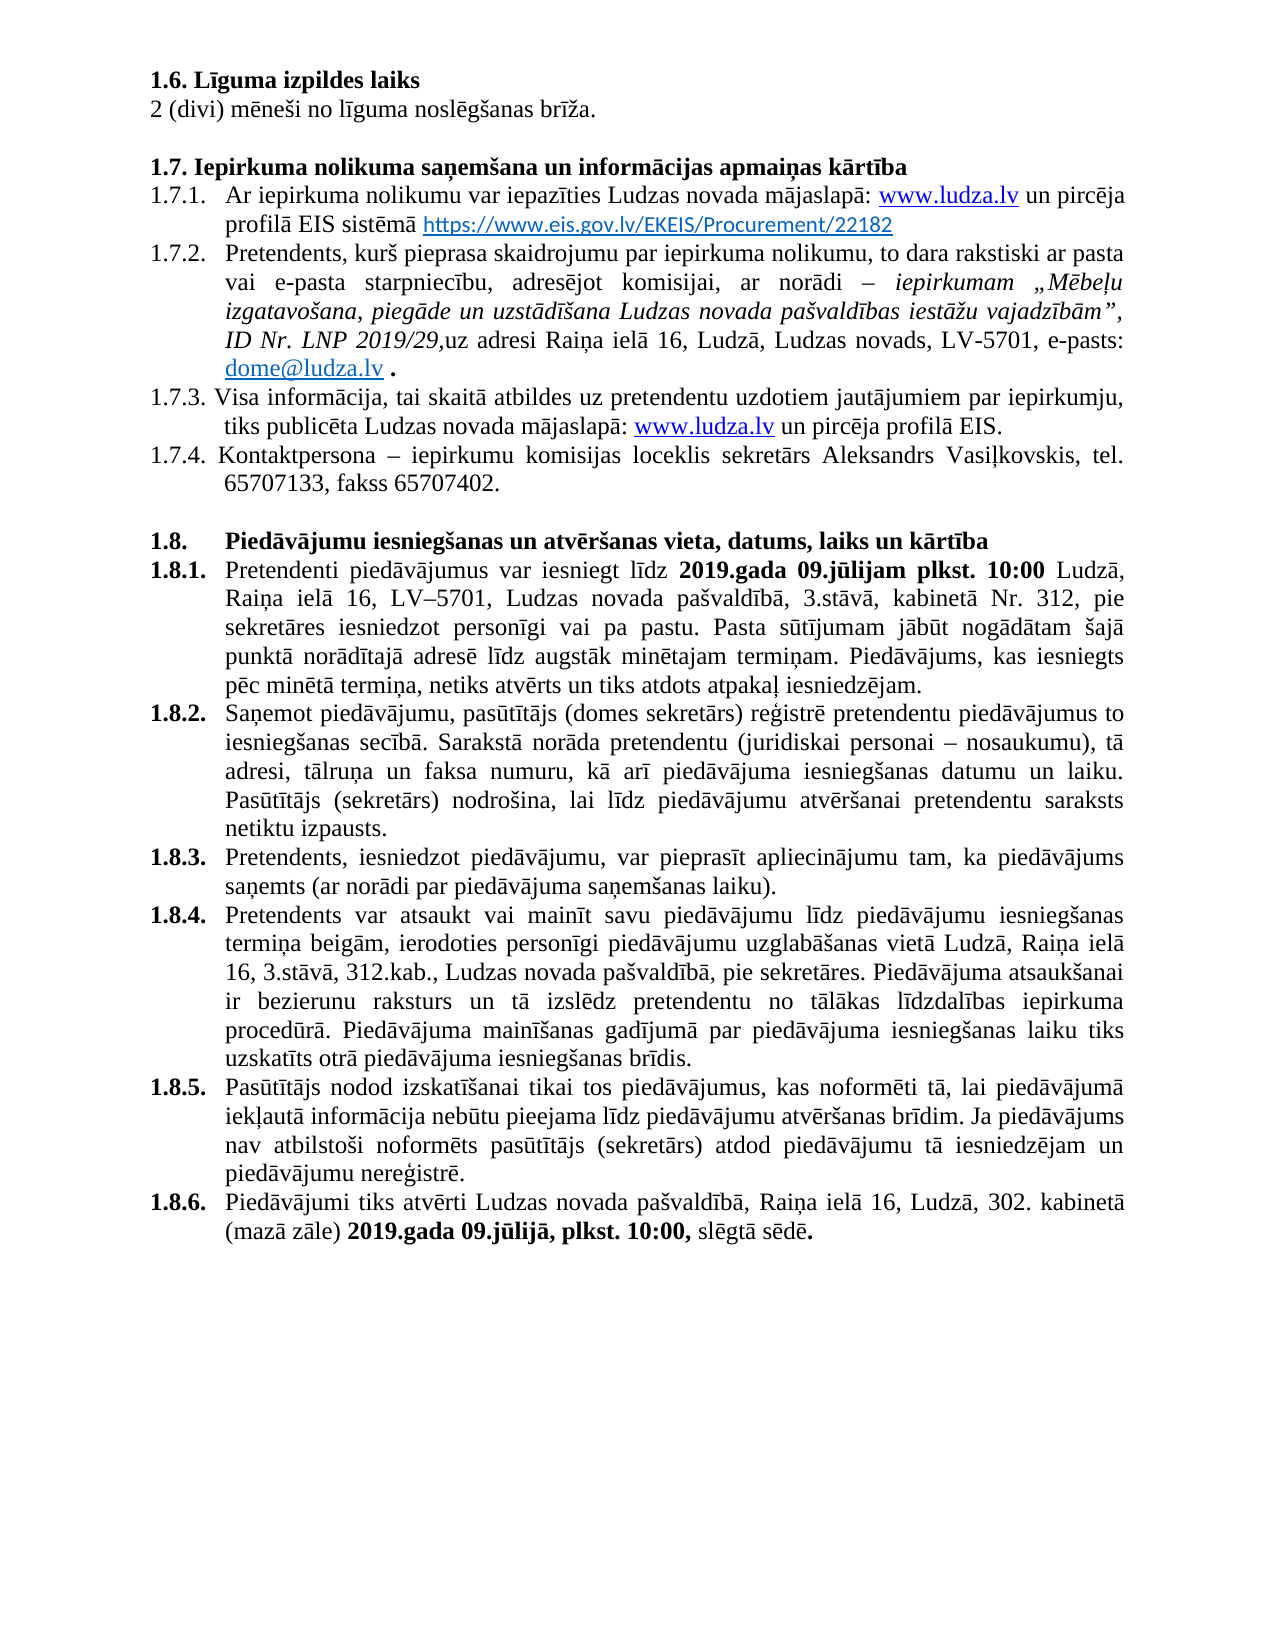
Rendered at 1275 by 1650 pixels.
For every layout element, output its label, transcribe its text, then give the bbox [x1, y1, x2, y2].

list Piedāvājumi tiks atvērti Ludzas novada pašvaldībā, Raiņa ielā 16, Ludzā, 302. kabinetā (mazā zāle) 2019.gada 09.jūlijā, plkst. 10:00, slēgtā sēdē. [150, 1187, 1125, 1245]
text 1.7.4. Kontaktpersona – iepirkumu komisijas loceklis sekretārs Aleksandrs Vasiļkovskis, tel. 65707133, fakss 65707402. [150, 440, 1125, 497]
list Pasūtītājs nodod izskatīšanai tikai tos piedāvājumus, kas noformēti tā, lai piedāvājumā iekļautā informācija nebūtu pieejama līdz piedāvājumu atvēršanas brīdim. Ja piedāvājums nav atbilstoši noformēts pasūtītājs (sekretārs) atdod piedāvājumu tā iesniedzējam un piedāvājumu nereģistrē. [150, 1072, 1125, 1187]
list Saņemot piedāvājumu, pasūtītājs (domes sekretārs) reģistrē pretendentu piedāvājumus to iesniegšanas secībā. Sarakstā norāda pretendentu (juridiskai personai – nosaukumu), tā adresi, tālruņa un faksa numuru, kā arī piedāvājuma iesniegšanas datumu un laiku. Pasūtītājs (sekretārs) nodrošina, lai līdz piedāvājumu atvēršanai pretendentu saraksts netiktu izpausts. [150, 698, 1125, 842]
list Piedāvājumu iesniegšanas un atvēršanas vieta, datums, laiks un kārtība [150, 526, 1125, 555]
text 1.7.3. Visa informācija, tai skaitā atbildes uz pretendentu uzdotiem jautājumiem par iepirkumju, tiks publicēta Ludzas novada mājaslapā: www.ludza.lv un pircēja profilā EIS. [150, 382, 1125, 440]
list Pretendenti piedāvājumus var iesniegt līdz 2019.gada 09.jūlijam plkst. 10:00 Ludzā, Raiņa ielā 16, LV–5701, Ludzas novada pašvaldībā, 3.stāvā, kabinetā Nr. 312, pie sekretāres iesniedzot personīgi vai pa pastu. Pasta sūtījumam jābūt nogādātam šajā punktā norādītajā adresē līdz augstāk minētajam termiņam. Piedāvājums, kas iesniegts pēc minētā termiņa, netiks atvērts un tiks atdots atpakaļ iesniedzējam. [150, 555, 1125, 698]
text 1.7. Iepirkuma nolikuma saņemšana un informācijas apmaiņas kārtība [150, 152, 1125, 181]
text 2 (divi) mēneši no līguma noslēgšanas brīža. [150, 94, 1125, 123]
text 1.6. Līguma izpildes laiks [150, 66, 1125, 94]
list Pretendents, iesniedzot piedāvājumu, var pieprasīt apliecinājumu tam, ka piedāvājums saņemts (ar norādi par piedāvājuma saņemšanas laiku). [150, 842, 1125, 900]
list Ar iepirkuma nolikumu var iepazīties Ludzas novada mājaslapā: www.ludza.lv un pircēja profilā EIS sistēmā https://www.eis.gov.lv/EKEIS/Procurement/22182 [150, 181, 1125, 238]
list Pretendents var atsaukt vai mainīt savu piedāvājumu līdz piedāvājumu iesniegšanas termiņa beigām, ierodoties personīgi piedāvājumu uzglabāšanas vietā Ludzā, Raiņa ielā 16, 3.stāvā, 312.kab., Ludzas novada pašvaldībā, pie sekretāres. Piedāvājuma atsaukšanai ir bezierunu raksturs un tā izslēdz pretendentu no tālākas līdzdalības iepirkuma procedūrā. Piedāvājuma mainīšanas gadījumā par piedāvājuma iesniegšanas laiku tiks uzskatīts otrā piedāvājuma iesniegšanas brīdis. [150, 900, 1125, 1072]
list Pretendents, kurš pieprasa skaidrojumu par iepirkuma nolikumu, to dara rakstiski ar pasta vai e-pasta starpniecību, adresējot komisijai, ar norādi – iepirkumam „Mēbeļu izgatavošana, piegāde un uzstādīšana Ludzas novada pašvaldības iestāžu vajadzībām”, ID Nr. LNP 2019/29,uz adresi Raiņa ielā 16, Ludzā, Ludzas novads, LV-5701, e-pasts: dome@ludza.lv . [150, 238, 1125, 382]
